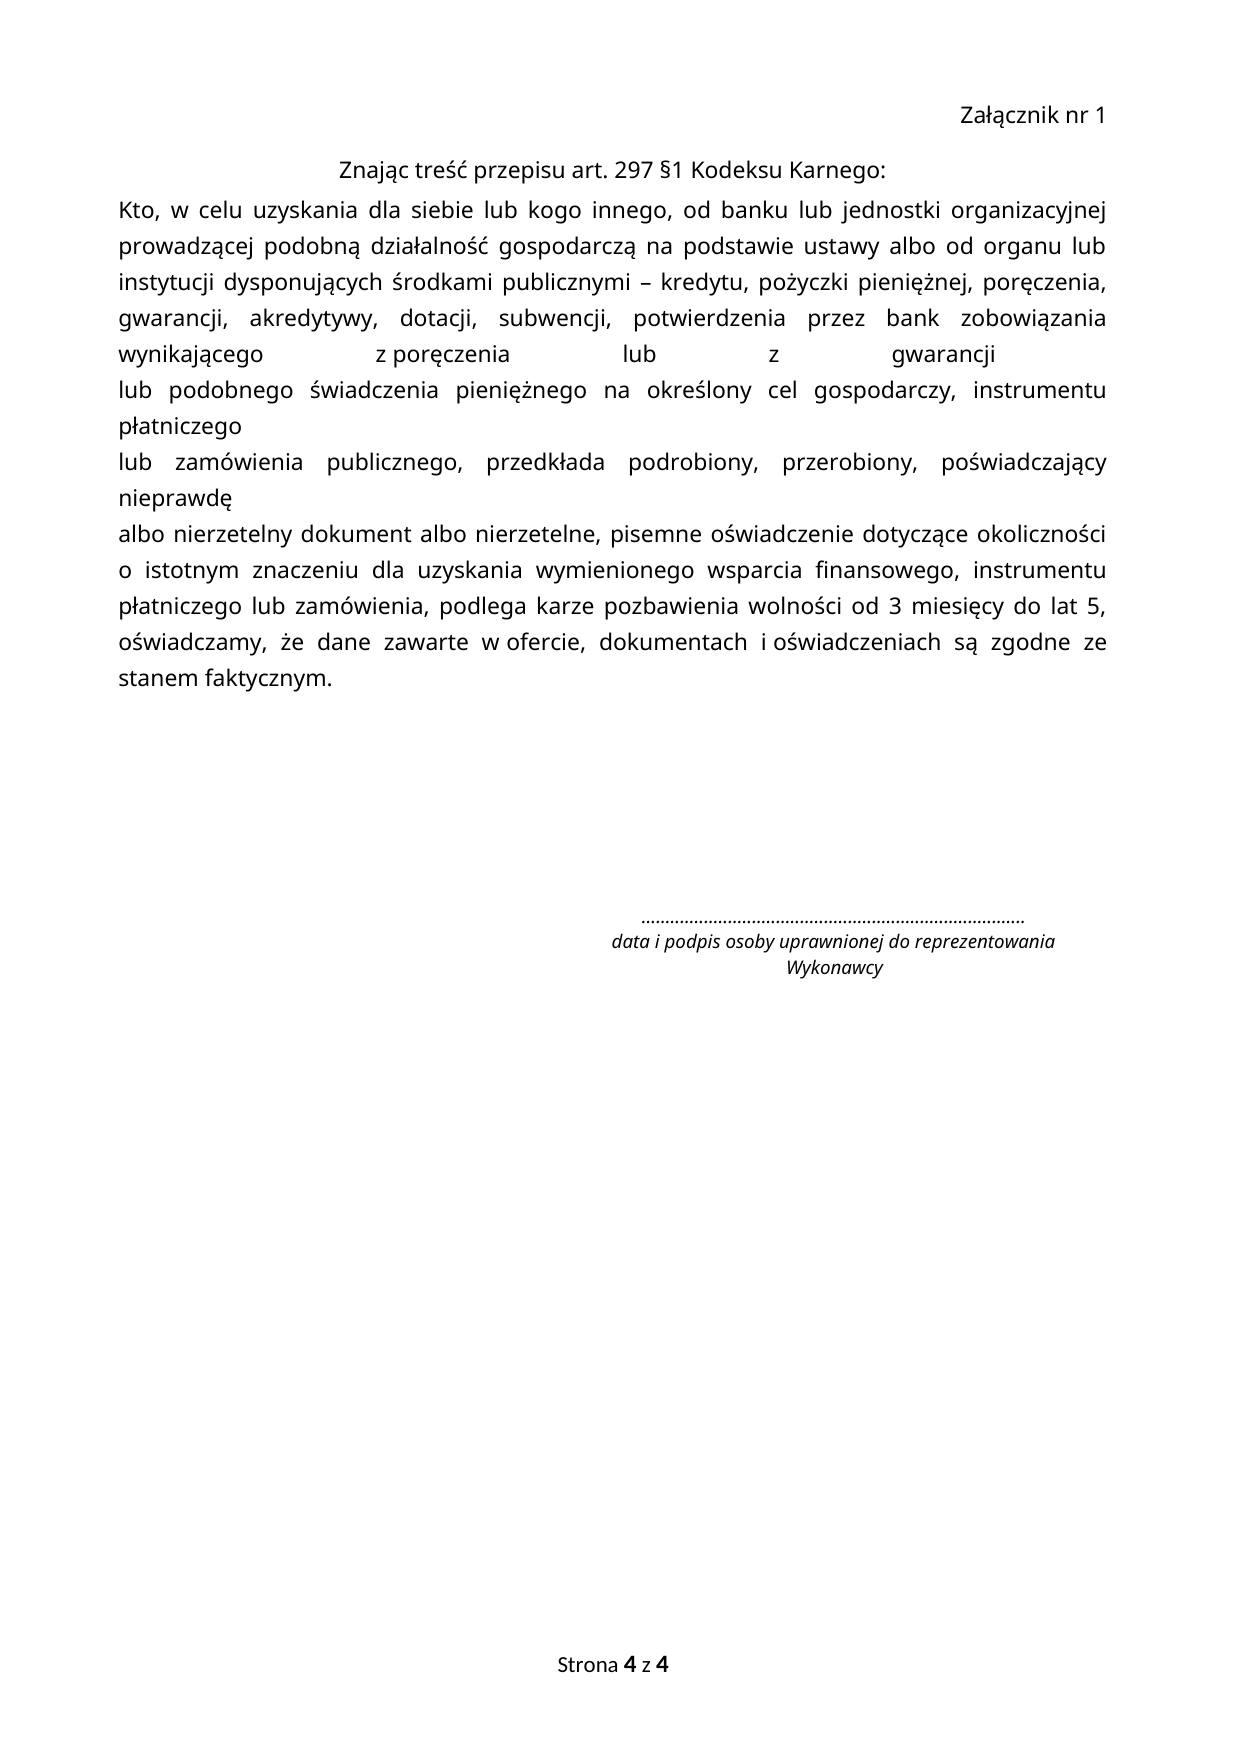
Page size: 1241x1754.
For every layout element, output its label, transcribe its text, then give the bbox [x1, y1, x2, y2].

text data i podpis osoby uprawnionej do reprezentowania Wykonawcy [561, 929, 1107, 980]
list Kto, w celu uzyskania dla siebie lub kogo innego, od banku lub jednostki organizacyjnej prowadzącej podobną działalność gospodarczą na podstawie ustawy albo od organu lub instytucji dysponujących środkami publicznymi – kredytu, pożyczki pieniężnej, poręczenia, gwarancji, akredytywy, dotacji, subwencji, potwierdzenia przez bank zobowiązania wynikającego z poręczenia lub z gwarancji lub podobnego świadczenia pieniężnego na określony cel gospodarczy, instrumentu płatniczego lub zamówienia publicznego, przedkłada podrobiony, przerobiony, poświadczający nieprawdę albo nierzetelny dokument albo nierzetelne, pisemne oświadczenie dotyczące okoliczności o istotnym znaczeniu dla uzyskania wymienionego wsparcia finansowego, instrumentu płatniczego lub zamówienia, podlega karze pozbawienia wolności od 3 miesięcy do lat 5, oświadczamy, że dane zawarte w ofercie, dokumentach i oświadczeniach są zgodne ze stanem faktycznym. [118, 194, 1107, 693]
text ................................................................................ [561, 903, 1107, 929]
text Znając treść przepisu art. 297 §1 Kodeksu Karnego: [118, 154, 1107, 185]
